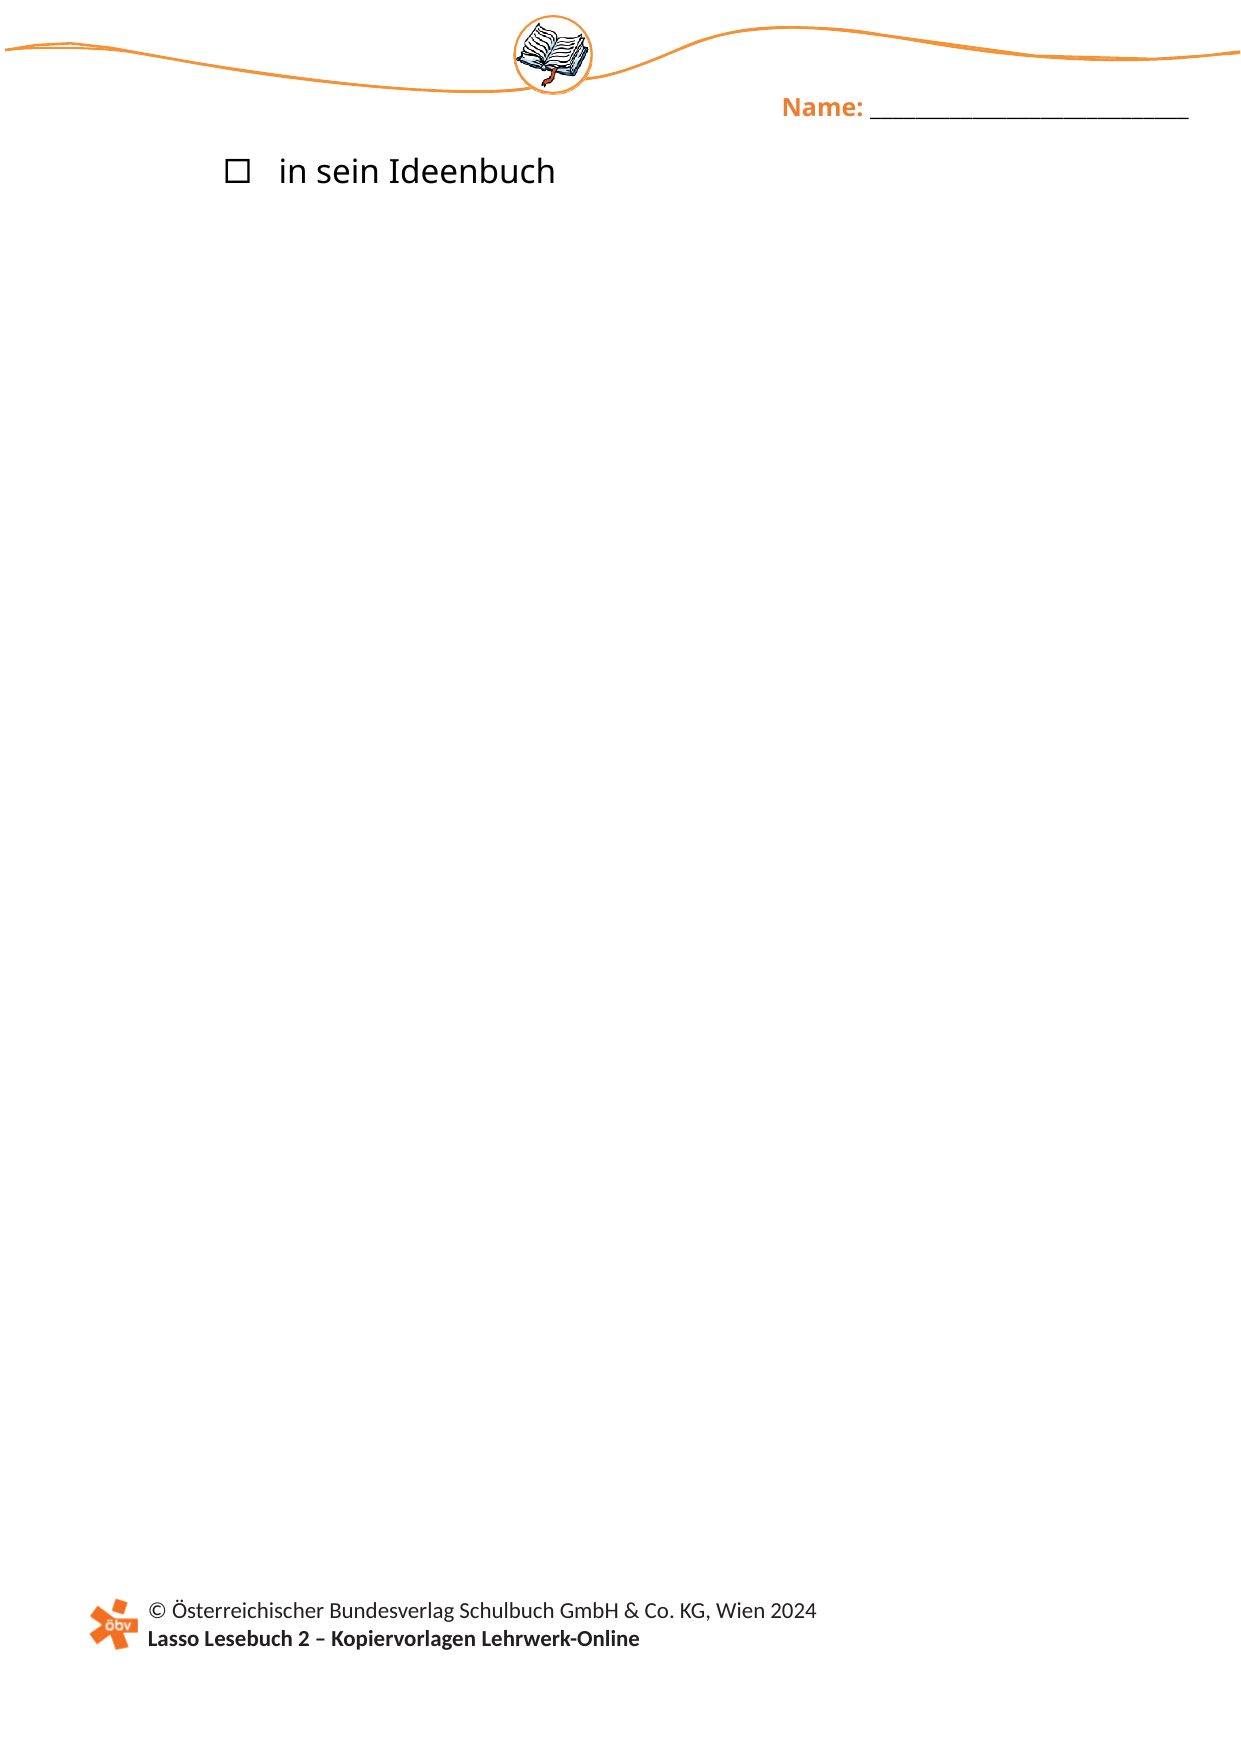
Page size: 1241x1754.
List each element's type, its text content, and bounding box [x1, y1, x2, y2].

picture [562, 15, 593, 48]
list in sein Ideenbuch [223, 148, 1093, 193]
picture [516, 18, 590, 91]
picture [513, 15, 544, 50]
picture [90, 1599, 137, 1649]
picture [513, 59, 593, 95]
